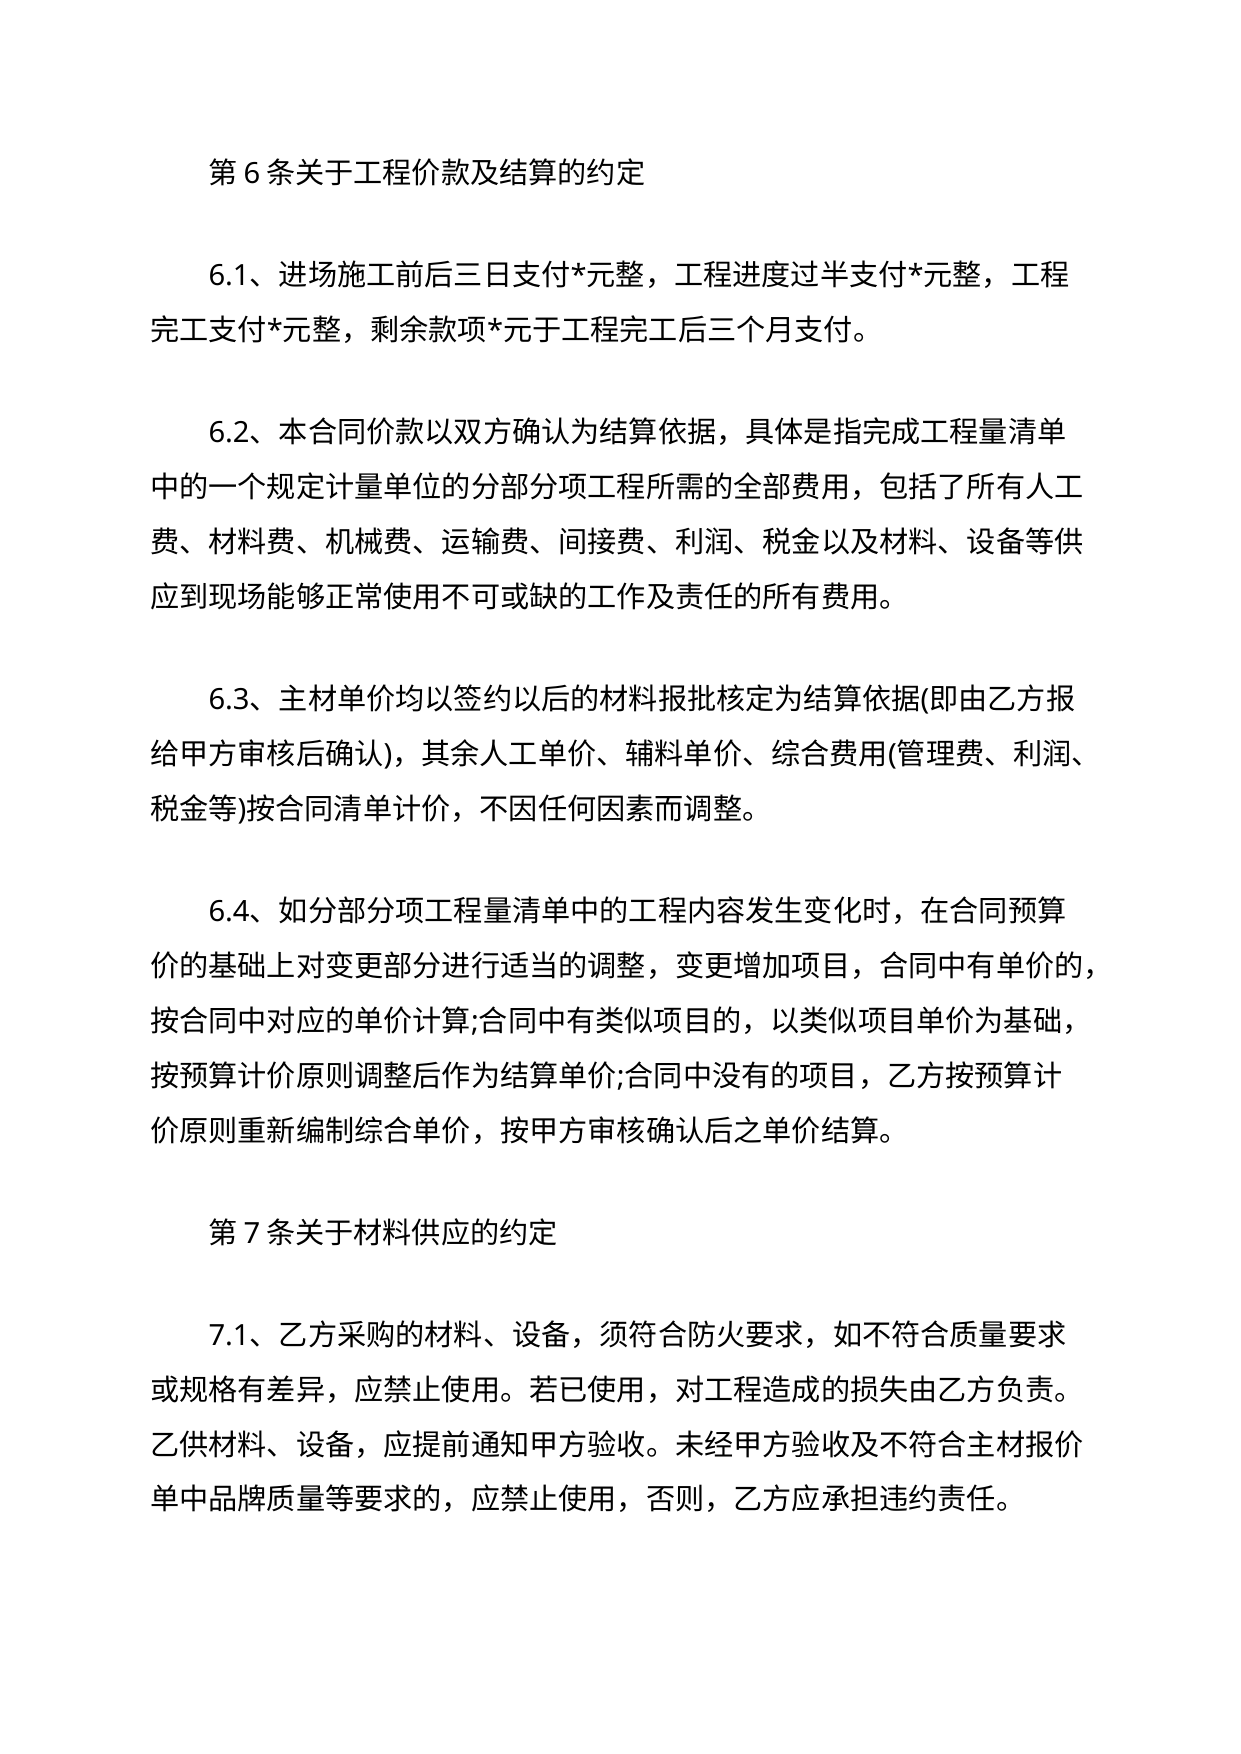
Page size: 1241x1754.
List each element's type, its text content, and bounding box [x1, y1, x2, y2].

text 第6条关于工程价款及结算的约定 [150, 150, 1090, 192]
text 6.1、进场施工前后三日支付*元整，工程进度过半支付*元整，工程完工支付*元整，剩余款项*元于工程完工后三个月支付。 [150, 252, 1090, 349]
text 第7条关于材料供应的约定 [150, 1209, 1090, 1252]
text 6.3、主材单价均以签约以后的材料报批核定为结算依据(即由乙方报给甲方审核后确认)，其余人工单价、辅料单价、综合费用(管理费、利润、税金等)按合同清单计价，不因任何因素而调整。 [150, 676, 1090, 828]
text 7.1、乙方采购的材料、设备，须符合防火要求，如不符合质量要求或规格有差异，应禁止使用。若已使用，对工程造成的损失由乙方负责。乙供材料、设备，应提前通知甲方验收。未经甲方验收及不符合主材报价单中品牌质量等要求的，应禁止使用，否则，乙方应承担违约责任。 [150, 1311, 1090, 1518]
text 6.4、如分部分项工程量清单中的工程内容发生变化时，在合同预算价的基础上对变更部分进行适当的调整，变更增加项目，合同中有单价的，按合同中对应的单价计算;合同中有类似项目的，以类似项目单价为基础，按预算计价原则调整后作为结算单价;合同中没有的项目，乙方按预算计价原则重新编制综合单价，按甲方审核确认后之单价结算。 [150, 887, 1090, 1150]
text 6.2、本合同价款以双方确认为结算依据，具体是指完成工程量清单中的一个规定计量单位的分部分项工程所需的全部费用，包括了所有人工费、材料费、机械费、运输费、间接费、利润、税金以及材料、设备等供应到现场能够正常使用不可或缺的工作及责任的所有费用。 [150, 409, 1090, 616]
